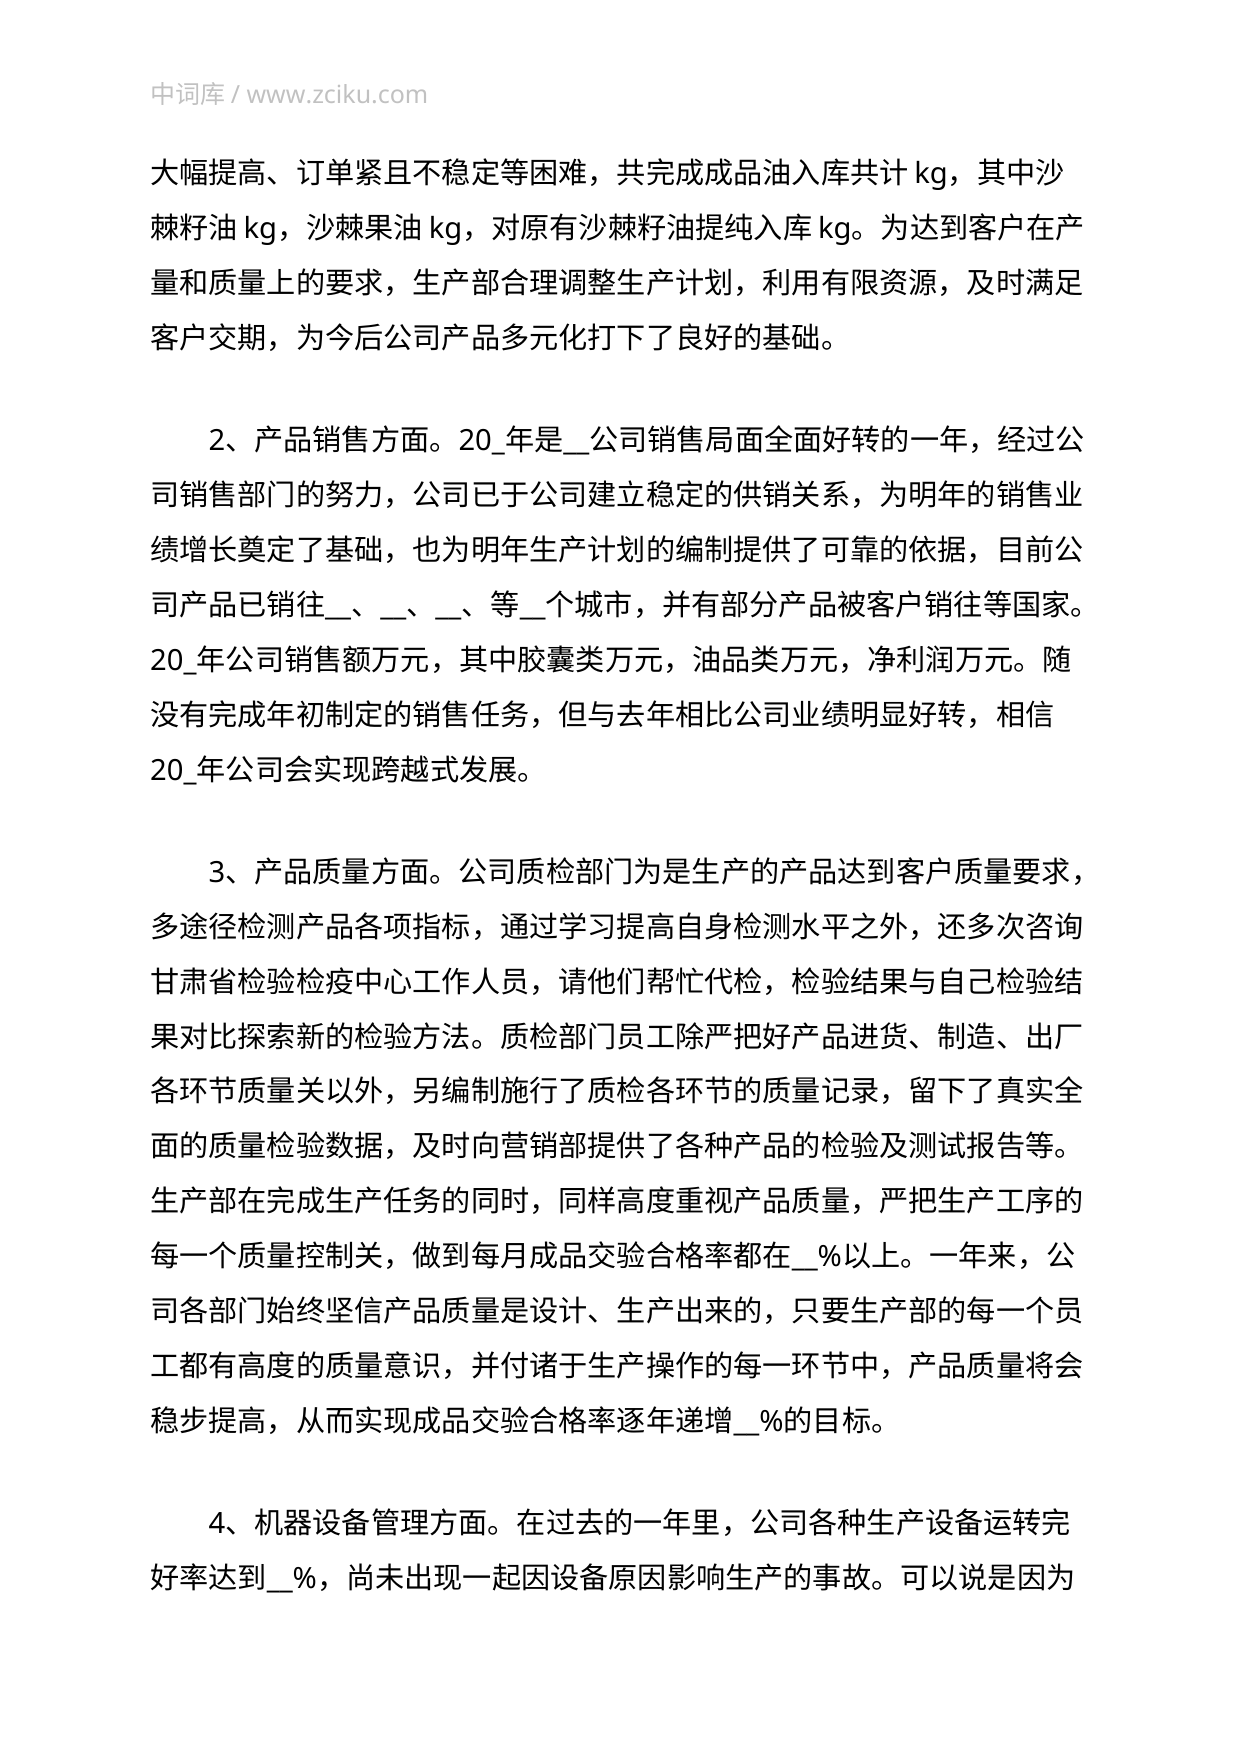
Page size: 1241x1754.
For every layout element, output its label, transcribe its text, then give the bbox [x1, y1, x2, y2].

text 2、产品销售方面。20_年是__公司销售局面全面好转的一年，经过公司销售部门的努力，公司已于公司建立稳定的供销关系，为明年的销售业绩增长奠定了基础，也为明年生产计划的编制提供了可靠的依据，目前公司产品已销往__、__、__、等__个城市，并有部分产品被客户销往等国家。20_年公司销售额万元，其中胶囊类万元，油品类万元，净利润万元。随没有完成年初制定的销售任务，但与去年相比公司业绩明显好转，相信20_年公司会实现跨越式发展。 [150, 417, 1090, 789]
text 3、产品质量方面。公司质检部门为是生产的产品达到客户质量要求，多途径检测产品各项指标，通过学习提高自身检测水平之外，还多次咨询甘肃省检验检疫中心工作人员，请他们帮忙代检，检验结果与自己检验结果对比探索新的检验方法。质检部门员工除严把好产品进货、制造、出厂各环节质量关以外，另编制施行了质检各环节的质量记录，留下了真实全面的质量检验数据，及时向营销部提供了各种产品的检验及测试报告等。生产部在完成生产任务的同时，同样高度重视产品质量，严把生产工序的每一个质量控制关，做到每月成品交验合格率都在__%以上。一年来，公司各部门始终坚信产品质量是设计、生产出来的，只要生产部的每一个员工都有高度的质量意识，并付诸于生产操作的每一环节中，产品质量将会稳步提高，从而实现成品交验合格率逐年递增__%的目标。 [150, 848, 1090, 1440]
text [150, 1499, 1090, 1597]
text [150, 150, 1090, 357]
